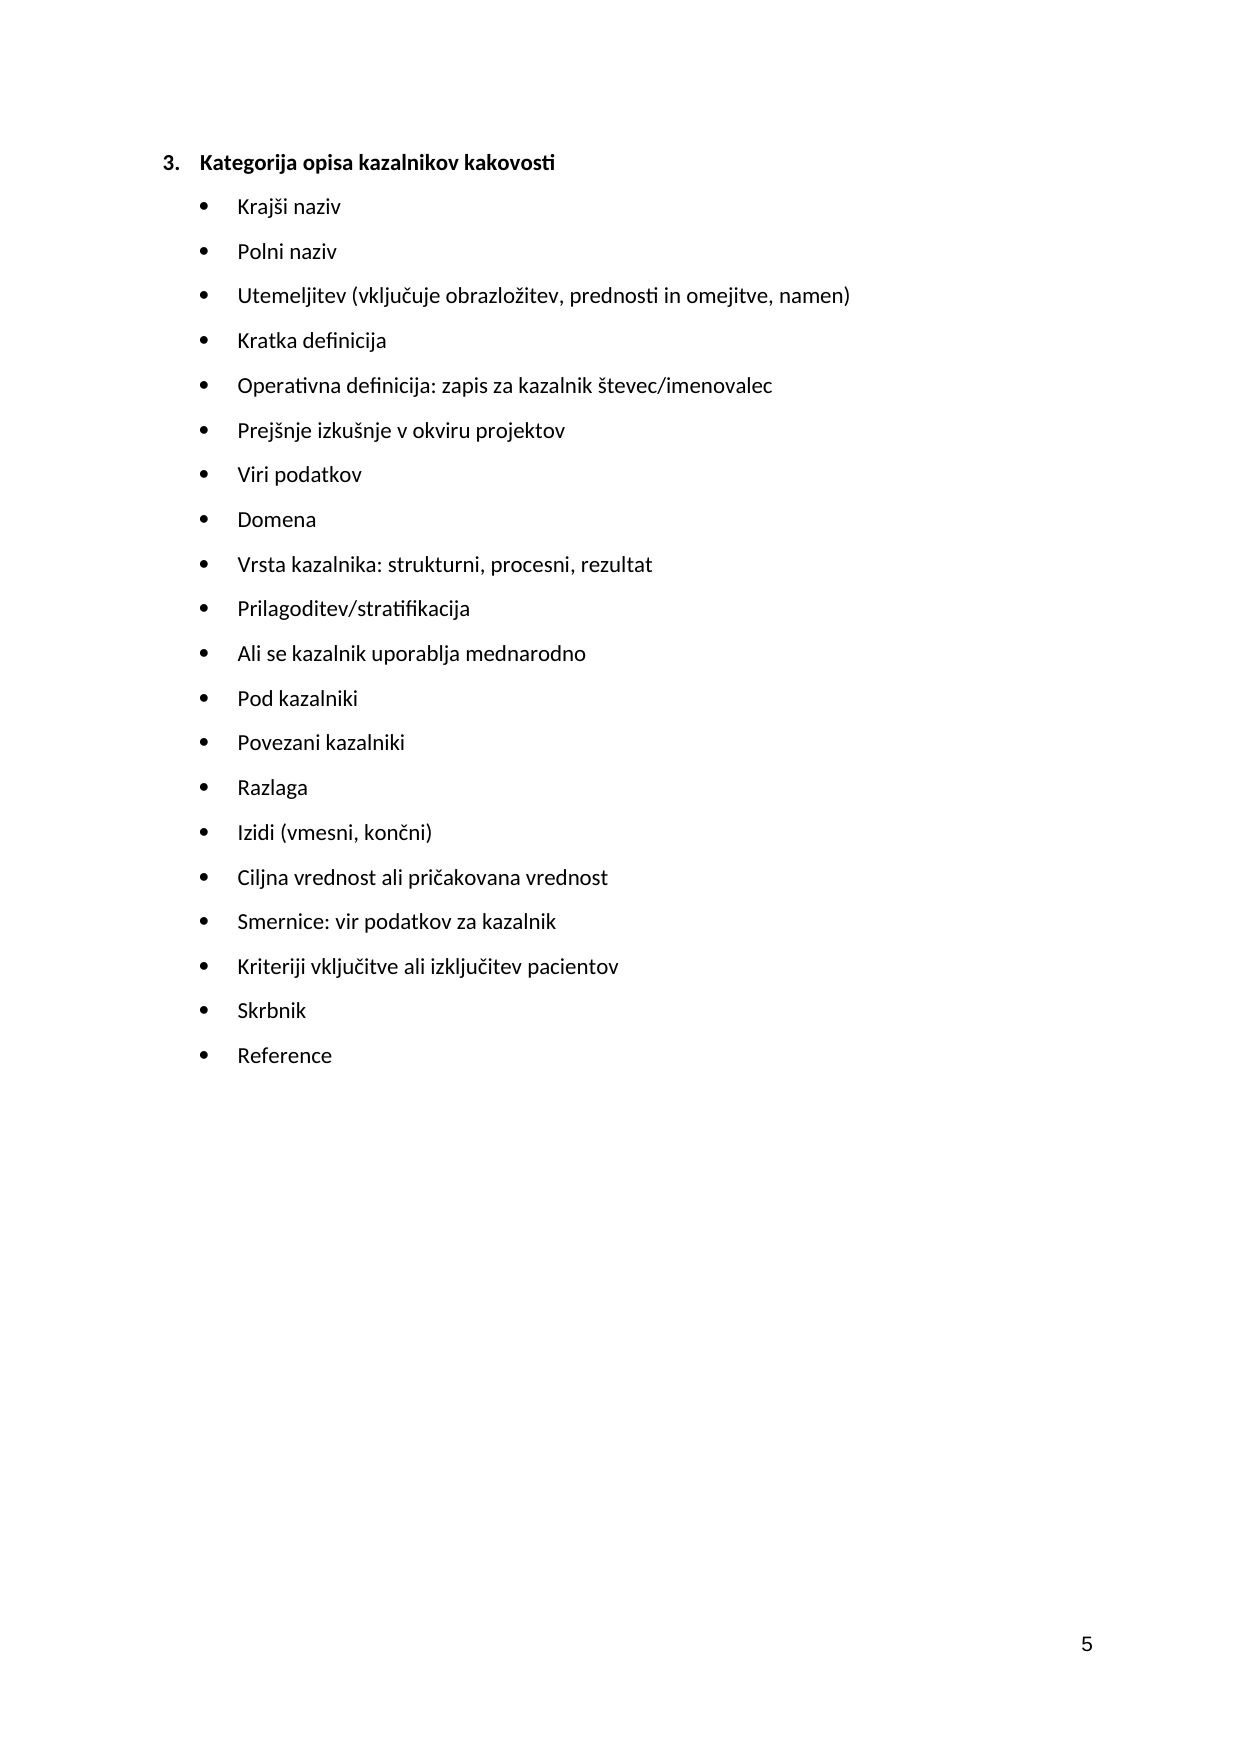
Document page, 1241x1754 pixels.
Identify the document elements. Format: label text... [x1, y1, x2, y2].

list Kriteriji vključitve ali izključitev pacientov [200, 952, 1093, 980]
list Viri podatkov [200, 460, 1093, 488]
list Prejšnje izkušnje v okviru projektov [200, 416, 1093, 444]
list Skrbnik [200, 997, 1093, 1025]
list Smernice: vir podatkov za kazalnik [200, 907, 1093, 935]
list Povezani kazalniki [200, 728, 1093, 757]
list Razlaga [200, 773, 1093, 801]
list Vrsta kazalnika: strukturni, procesni, rezultat [200, 550, 1093, 578]
list Pod kazalniki [200, 684, 1093, 712]
list Kratka definicija [200, 326, 1093, 354]
list Polni naziv [200, 237, 1093, 265]
list Krajši naziv [200, 192, 1093, 220]
list Prilagoditev/stratifikacija [200, 594, 1093, 622]
list Domena [200, 505, 1093, 533]
list Ciljna vrednost ali pričakovana vrednost [200, 863, 1093, 891]
list Kategorija opisa kazalnikov kakovosti [162, 148, 1093, 176]
list Ali se kazalnik uporablja mednarodno [200, 639, 1093, 667]
list Izidi (vmesni, končni) [200, 818, 1093, 846]
list Operativna definicija: zapis za kazalnik števec/imenovalec [200, 371, 1093, 399]
list Utemeljitev (vključuje obrazložitev, prednosti in omejitve, namen) [200, 282, 1093, 310]
list Reference [200, 1041, 1093, 1069]
